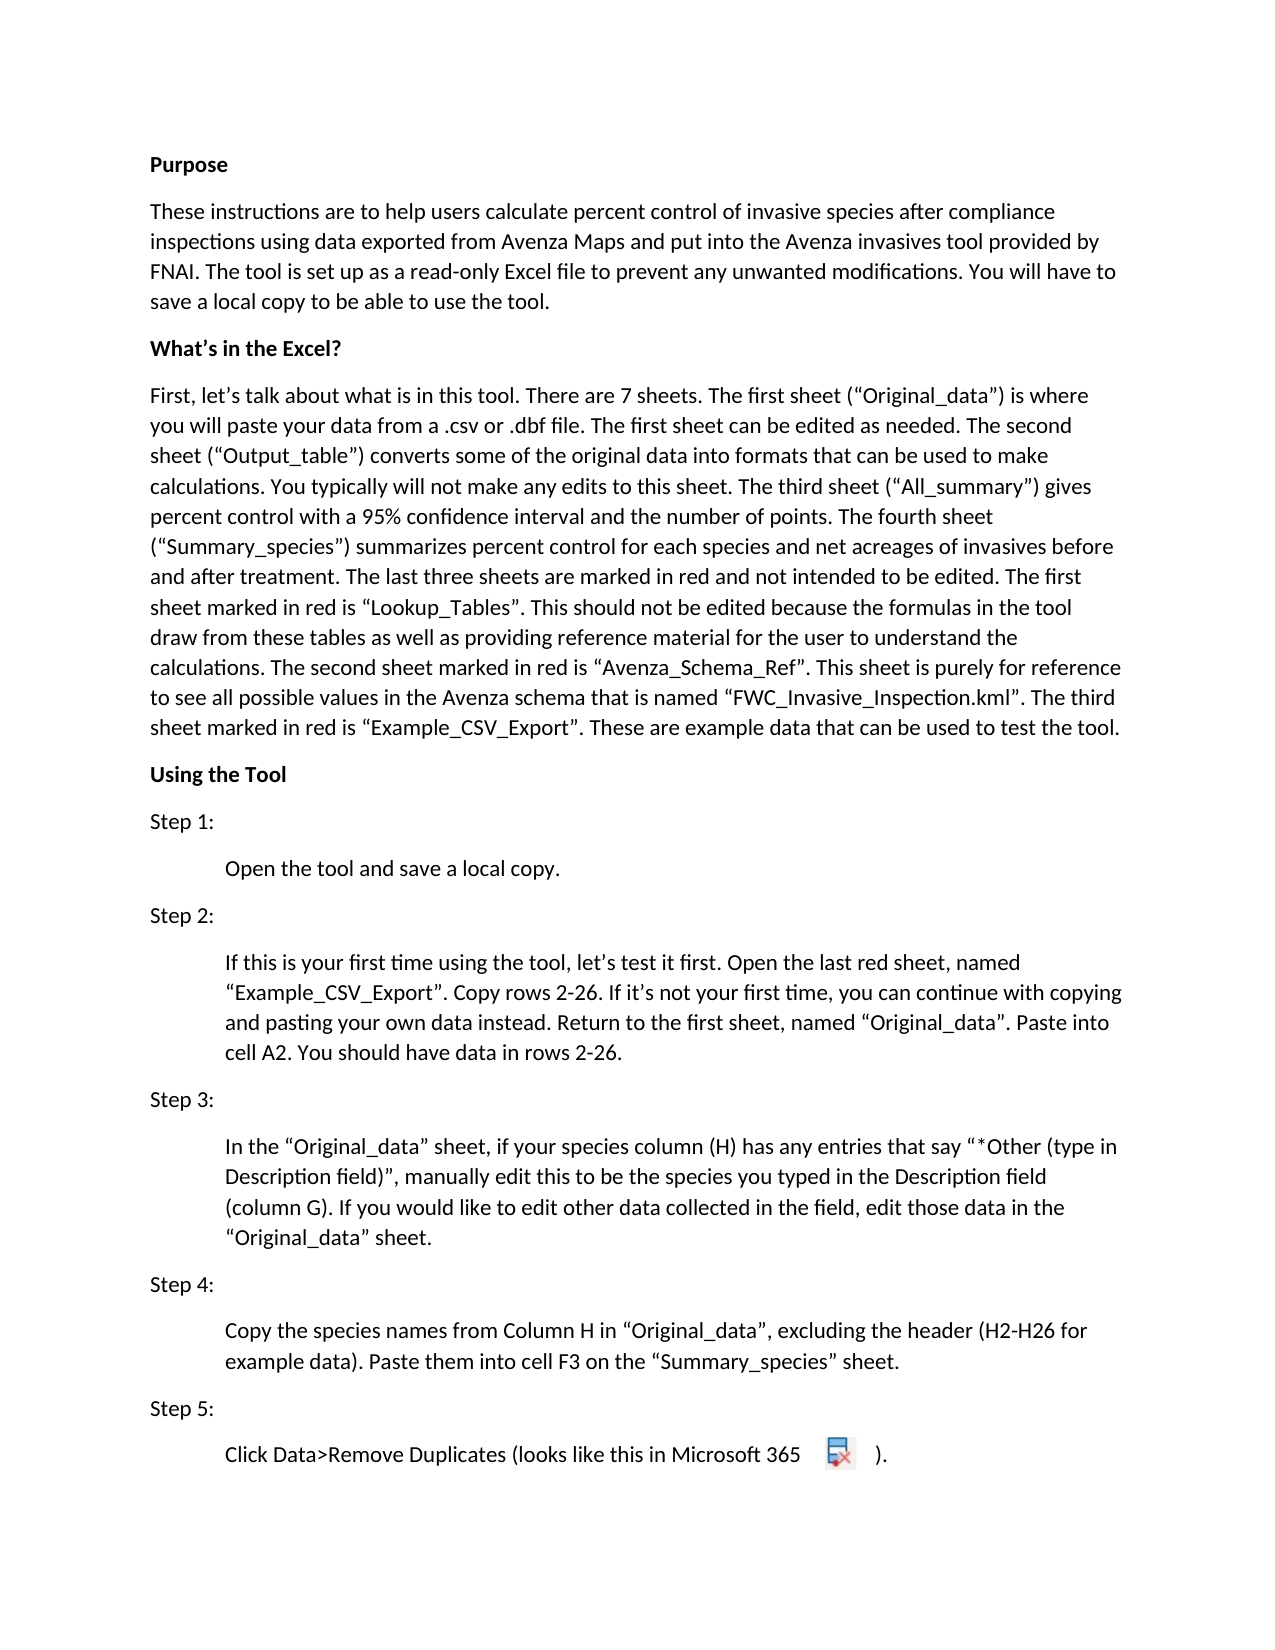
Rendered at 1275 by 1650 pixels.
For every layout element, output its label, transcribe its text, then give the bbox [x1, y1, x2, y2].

text Step 4: [150, 1270, 1125, 1298]
text Copy the species names from Column H in “Original_data”, excluding the header (H2-H26 for example data). Paste them into cell F3 on the “Summary_species” sheet. [225, 1317, 1125, 1375]
text Open the tool and save a local copy. [150, 854, 1125, 882]
text Step 5: [150, 1394, 1125, 1422]
text These instructions are to help users calculate percent control of invasive species after compliance inspections using data exported from Avenza Maps and put into the Avenza invasives tool provided by FNAI. The tool is set up as a read-only Excel file to prevent any unwanted modifications. You will have to save a local copy to be able to use the tool. [150, 197, 1125, 316]
text In the “Original_data” sheet, if your species column (H) has any entries that say “*Other (type in Description field)”, manually edit this to be the species you typed in the Description field (column G). If you would like to edit other data collected in the field, edit those data in the “Original_data” sheet. [225, 1132, 1125, 1251]
text Using the Tool [150, 760, 1125, 788]
text Step 1: [150, 807, 1125, 835]
text Step 3: [150, 1085, 1125, 1113]
text Step 2: [150, 901, 1125, 929]
picture [825, 1437, 857, 1470]
text What’s in the Excel? [150, 334, 1125, 362]
text First, let’s talk about what is in this tool. There are 7 sheets. The first sheet (“Original_data”) is where you will paste your data from a .csv or .dbf file. The first sheet can be edited as needed. The second sheet (“Output_table”) converts some of the original data into formats that can be used to make calculations. You typically will not make any edits to this sheet. The third sheet (“All_summary”) gives percent control with a 95% confidence interval and the number of points. The fourth sheet (“Summary_species”) summarizes percent control for each species and net acreages of invasives before and after treatment. The last three sheets are marked in red and not intended to be edited. The first sheet marked in red is “Lookup_Tables”. This should not be edited because the formulas in the tool draw from these tables as well as providing reference material for the user to understand the calculations. The second sheet marked in red is “Avenza_Schema_Ref”. This sheet is purely for reference to see all possible values in the Avenza schema that is named “FWC_Invasive_Inspection.kml”. The third sheet marked in red is “Example_CSV_Export”. These are example data that can be used to test the tool. [150, 381, 1125, 742]
text Click Data>Remove Duplicates (looks like this in Microsoft 365 ). [150, 1441, 825, 1469]
text Click Data>Remove Duplicates (looks like this in Microsoft 365 ). [857, 1441, 1125, 1469]
text If this is your first time using the tool, let’s test it first. Open the last red sheet, named “Example_CSV_Export”. Copy rows 2-26. If it’s not your first time, you can continue with copying and pasting your own data instead. Return to the first sheet, named “Original_data”. Paste into cell A2. You should have data in rows 2-26. [225, 948, 1125, 1067]
text Purpose [150, 150, 1125, 178]
